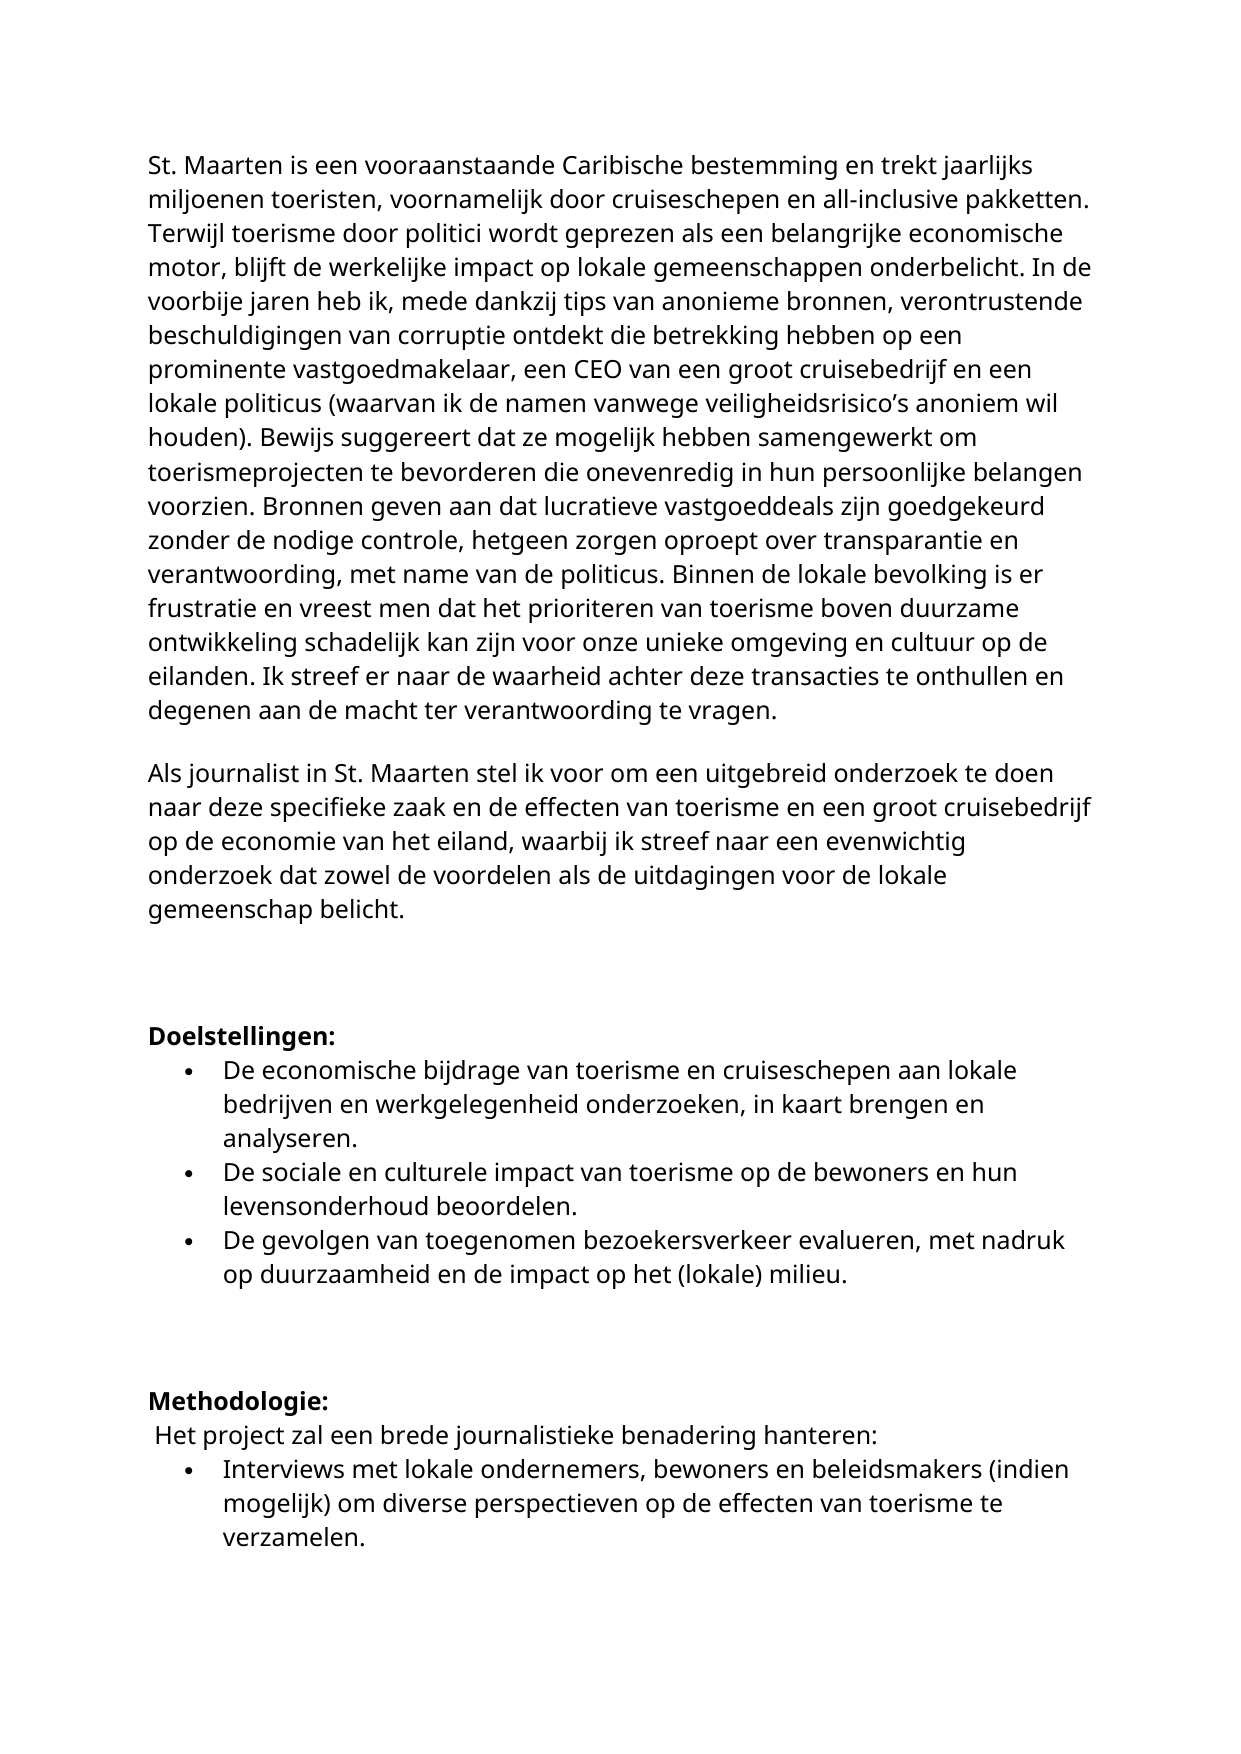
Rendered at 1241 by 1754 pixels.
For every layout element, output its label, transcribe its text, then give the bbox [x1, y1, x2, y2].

list De economische bijdrage van toerisme en cruiseschepen aan lokale bedrijven en werkgelegenheid onderzoeken, in kaart brengen en analyseren. [185, 1053, 1093, 1155]
text Doelstellingen: [148, 1018, 1093, 1053]
list De sociale en culturele impact van toerisme op de bewoners en hun levensonderhoud beoordelen. [185, 1155, 1093, 1223]
text Als journalist in St. Maarten stel ik voor om een uitgebreid onderzoek te doen naar deze specifieke zaak en de effecten van toerisme en een groot cruisebedrijf op de economie van het eiland, waarbij ik streef naar een evenwichtig onderzoek dat zowel de voordelen als de uitdagingen voor de lokale gemeenschap belicht. [148, 756, 1093, 926]
text St. Maarten is een vooraanstaande Caribische bestemming en trekt jaarlijks miljoenen toeristen, voornamelijk door cruiseschepen en all-inclusive pakketten. Terwijl toerisme door politici wordt geprezen als een belangrijke economische motor, blijft de werkelijke impact op lokale gemeenschappen onderbelicht. In de voorbije jaren heb ik, mede dankzij tips van anonieme bronnen, verontrustende beschuldigingen van corruptie ontdekt die betrekking hebben op een prominente vastgoedmakelaar, een CEO van een groot cruisebedrijf en een lokale politicus (waarvan ik de namen vanwege veiligheidsrisico’s anoniem wil houden). Bewijs suggereert dat ze mogelijk hebben samengewerkt om toerismeprojecten te bevorderen die onevenredig in hun persoonlijke belangen voorzien. Bronnen geven aan dat lucratieve vastgoeddeals zijn goedgekeurd zonder de nodige controle, hetgeen zorgen oproept over transparantie en verantwoording, met name van de politicus. Binnen de lokale bevolking is er frustratie en vreest men dat het prioriteren van toerisme boven duurzame ontwikkeling schadelijk kan zijn voor onze unieke omgeving en cultuur op de eilanden. Ik streef er naar de waarheid achter deze transacties te onthullen en degenen aan de macht ter verantwoording te vragen. [148, 148, 1093, 727]
list Interviews met lokale ondernemers, bewoners en beleidsmakers (indien mogelijk) om diverse perspectieven op de effecten van toerisme te verzamelen. [185, 1452, 1093, 1554]
list De gevolgen van toegenomen bezoekersverkeer evalueren, met nadruk op duurzaamheid en de impact op het (lokale) milieu. [185, 1223, 1093, 1291]
text Het project zal een brede journalistieke benadering hanteren: [148, 1417, 1093, 1452]
text Methodologie: [148, 1383, 1093, 1417]
